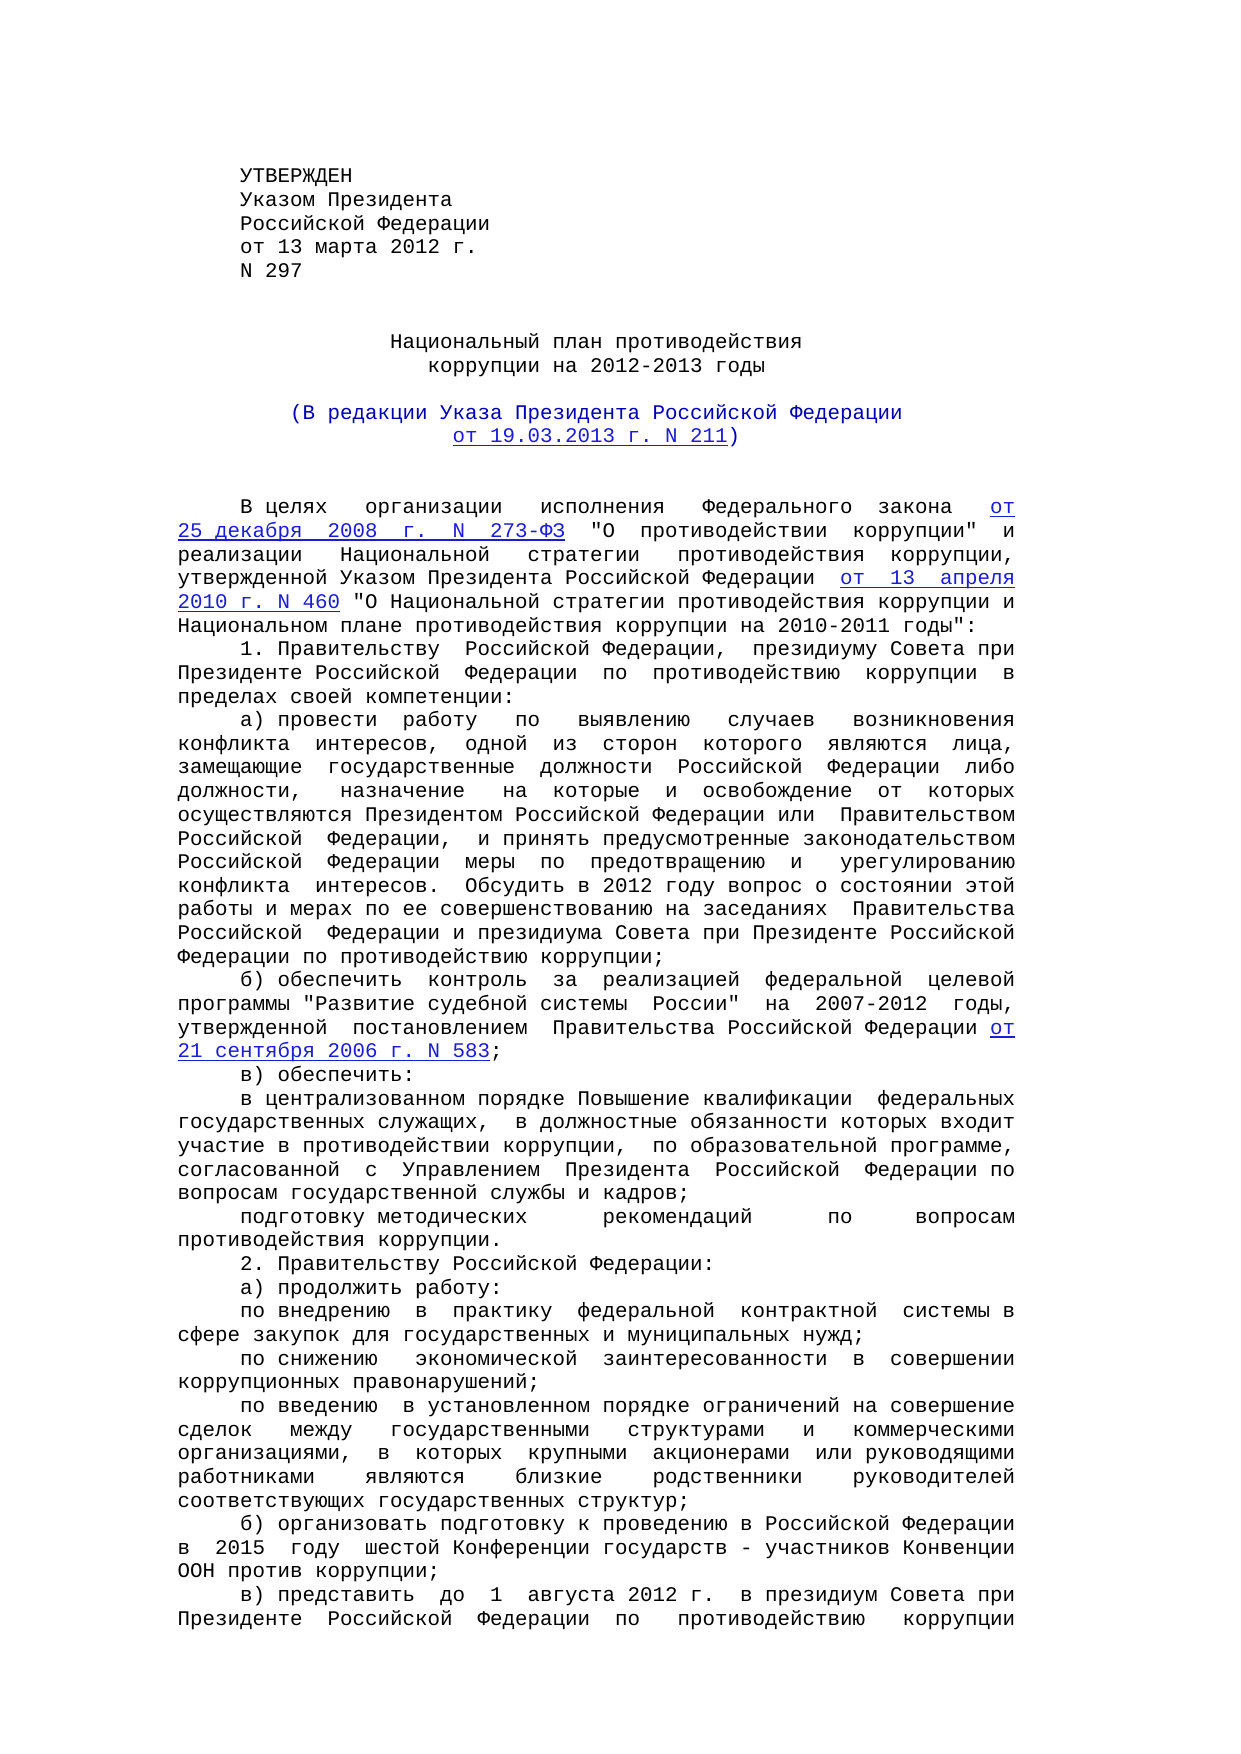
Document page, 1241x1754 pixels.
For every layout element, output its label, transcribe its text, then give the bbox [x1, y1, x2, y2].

text УТВЕРЖДЕН [177, 165, 1152, 189]
text (В редакции Указа Президента Российской Федерации [177, 402, 1152, 426]
text сфере закупок для государственных и муниципальных нужд; [177, 1324, 1152, 1348]
text Российской Федерации, и принять предусмотренные законодательством [177, 827, 1152, 851]
text замещающие государственные должности Российской Федерации либо [177, 757, 1152, 780]
text в) представить до 1 августа 2012 г. в президиум Совета при [177, 1584, 1152, 1608]
text пределах своей компетенции: [177, 686, 1152, 709]
text конфликта интересов. Обсудить в 2012 году вопрос о состоянии этой [177, 875, 1152, 898]
text по введению в установленном порядке ограничений на совершение [177, 1395, 1152, 1419]
text программы "Развитие судебной системы России" на 2007-2012 годы, [177, 993, 1152, 1017]
text работы и мерах по ее совершенствованию на заседаниях Правительства [177, 898, 1152, 922]
text организациями, в которых крупными акционерами или руководящими [177, 1442, 1152, 1466]
text В целях организации исполнения Федерального закона от [177, 496, 1152, 520]
text 21 сентября 2006 г. N 583; [177, 1040, 1152, 1064]
text N 297 [177, 260, 1152, 284]
text сделок между государственными структурами и коммерческими [177, 1419, 1152, 1442]
text в централизованном порядке Повышение квалификации федеральных [177, 1088, 1152, 1111]
text коррупции на 2012-2013 годы [177, 354, 1152, 378]
text утвержденной постановлением Правительства Российской Федерации от [177, 1017, 1152, 1040]
text должности, назначение на которые и освобождение от которых [177, 780, 1152, 804]
text государственных служащих, в должностные обязанности которых входит [177, 1111, 1152, 1135]
text а) продолжить работу: [177, 1277, 1152, 1300]
text в) обеспечить: [177, 1064, 1152, 1088]
text б) организовать подготовку к проведению в Российской Федерации [177, 1513, 1152, 1537]
text по внедрению в практику федеральной контрактной системы в [177, 1300, 1152, 1324]
text Национальном плане противодействия коррупции на 2010-2011 годы": [177, 615, 1152, 638]
text Национальный план противодействия [177, 331, 1152, 354]
text Российской Федерации [177, 213, 1152, 236]
text ООН против коррупции; [177, 1561, 1152, 1584]
text коррупционных правонарушений; [177, 1371, 1152, 1395]
text 1. Правительству Российской Федерации, президиуму Совета при [177, 638, 1152, 662]
text участие в противодействии коррупции, по образовательной программе, [177, 1135, 1152, 1158]
text Президенте Российской Федерации по противодействию коррупции [177, 1608, 1152, 1631]
text подготовку методических рекомендаций по вопросам [177, 1206, 1152, 1229]
text конфликта интересов, одной из сторон которого являются лица, [177, 733, 1152, 757]
text Федерации по противодействию коррупции; [177, 946, 1152, 969]
text 2010 г. N 460 "О Национальной стратегии противодействия коррупции и [177, 591, 1152, 615]
text 2. Правительству Российской Федерации: [177, 1253, 1152, 1277]
text осуществляются Президентом Российской Федерации или Правительством [177, 804, 1152, 827]
text Российской Федерации и президиума Совета при Президенте Российской [177, 922, 1152, 946]
text противодействия коррупции. [177, 1229, 1152, 1253]
text соответствующих государственных структур; [177, 1489, 1152, 1513]
text Указом Президента [177, 189, 1152, 213]
text 25 декабря 2008 г. N 273-ФЗ "О противодействии коррупции" и [177, 520, 1152, 544]
text согласованной с Управлением Президента Российской Федерации по [177, 1158, 1152, 1182]
text Российской Федерации меры по предотвращению и урегулированию [177, 851, 1152, 875]
text от 13 марта 2012 г. [177, 236, 1152, 260]
text по снижению экономической заинтересованности в совершении [177, 1348, 1152, 1371]
text от 19.03.2013 г. N 211) [177, 426, 1152, 449]
text вопросам государственной службы и кадров; [177, 1182, 1152, 1206]
text реализации Национальной стратегии противодействия коррупции, [177, 544, 1152, 567]
text а) провести работу по выявлению случаев возникновения [177, 709, 1152, 733]
text утвержденной Указом Президента Российской Федерации от 13 апреля [177, 567, 1152, 591]
text б) обеспечить контроль за реализацией федеральной целевой [177, 969, 1152, 993]
text в 2015 году шестой Конференции государств - участников Конвенции [177, 1537, 1152, 1561]
text работниками являются близкие родственники руководителей [177, 1466, 1152, 1489]
text Президенте Российской Федерации по противодействию коррупции в [177, 662, 1152, 686]
